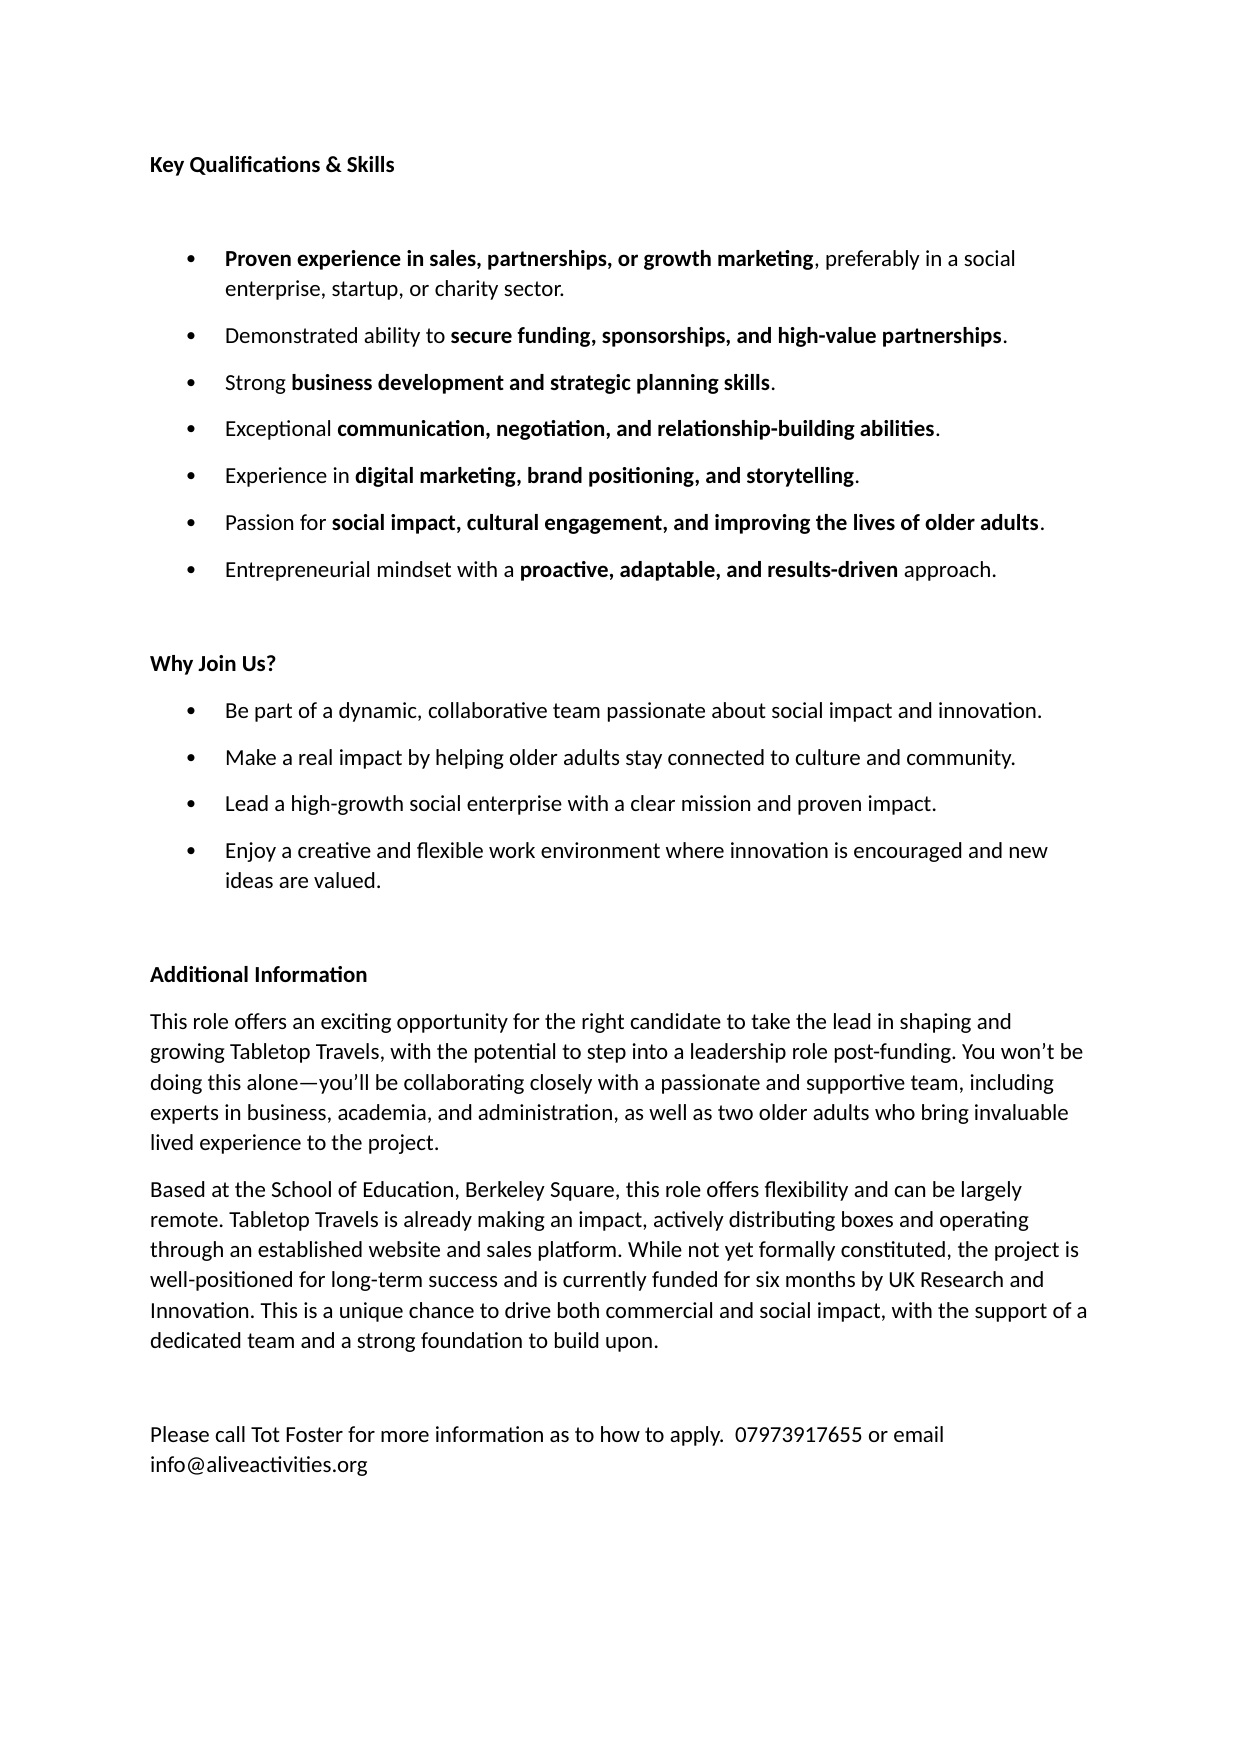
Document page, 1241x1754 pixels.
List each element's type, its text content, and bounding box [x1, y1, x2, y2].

text Please call Tot Foster for more information as to how to apply. 07973917655 or email info@aliveactivities.org [150, 1420, 1090, 1478]
list Make a real impact by helping older adults stay connected to culture and community. [187, 743, 1090, 771]
list Entrepreneurial mindset with a proactive, adaptable, and results-driven approach. [187, 555, 1090, 583]
text Additional Information [150, 960, 1090, 988]
list Strong business development and strategic planning skills. [187, 368, 1090, 396]
list Enjoy a creative and flexible work environment where innovation is encouraged and new ideas are valued. [187, 836, 1090, 895]
list Passion for social impact, cultural engagement, and improving the lives of older adults. [187, 508, 1090, 536]
text This role offers an exciting opportunity for the right candidate to take the lead in shaping and growing Tabletop Travels, with the potential to step into a leadership role post-funding. You won’t be doing this alone—you’ll be collaborating closely with a passionate and supportive team, including experts in business, academia, and administration, as well as two older adults who bring invaluable lived experience to the project. [150, 1007, 1090, 1156]
list Demonstrated ability to secure funding, sponsorships, and high-value partnerships. [187, 321, 1090, 349]
text Why Join Us? [150, 649, 1090, 677]
list Lead a high-growth social enterprise with a clear mission and proven impact. [187, 789, 1090, 818]
list Experience in digital marketing, brand positioning, and storytelling. [187, 461, 1090, 489]
list Proven experience in sales, partnerships, or growth marketing, preferably in a social enterprise, startup, or charity sector. [187, 244, 1090, 302]
list Be part of a dynamic, collaborative team passionate about social impact and innovation. [187, 696, 1090, 724]
list Exceptional communication, negotiation, and relationship-building abilities. [187, 414, 1090, 443]
text Key Qualifications & Skills [150, 150, 1090, 178]
text Based at the School of Education, Berkeley Square, this role offers flexibility and can be largely remote. Tabletop Travels is already making an impact, actively distributing boxes and operating through an established website and sales platform. While not yet formally constituted, the project is well-positioned for long-term success and is currently funded for six months by UK Research and Innovation. This is a unique chance to drive both commercial and social impact, with the support of a dedicated team and a strong foundation to build upon. [150, 1175, 1090, 1354]
